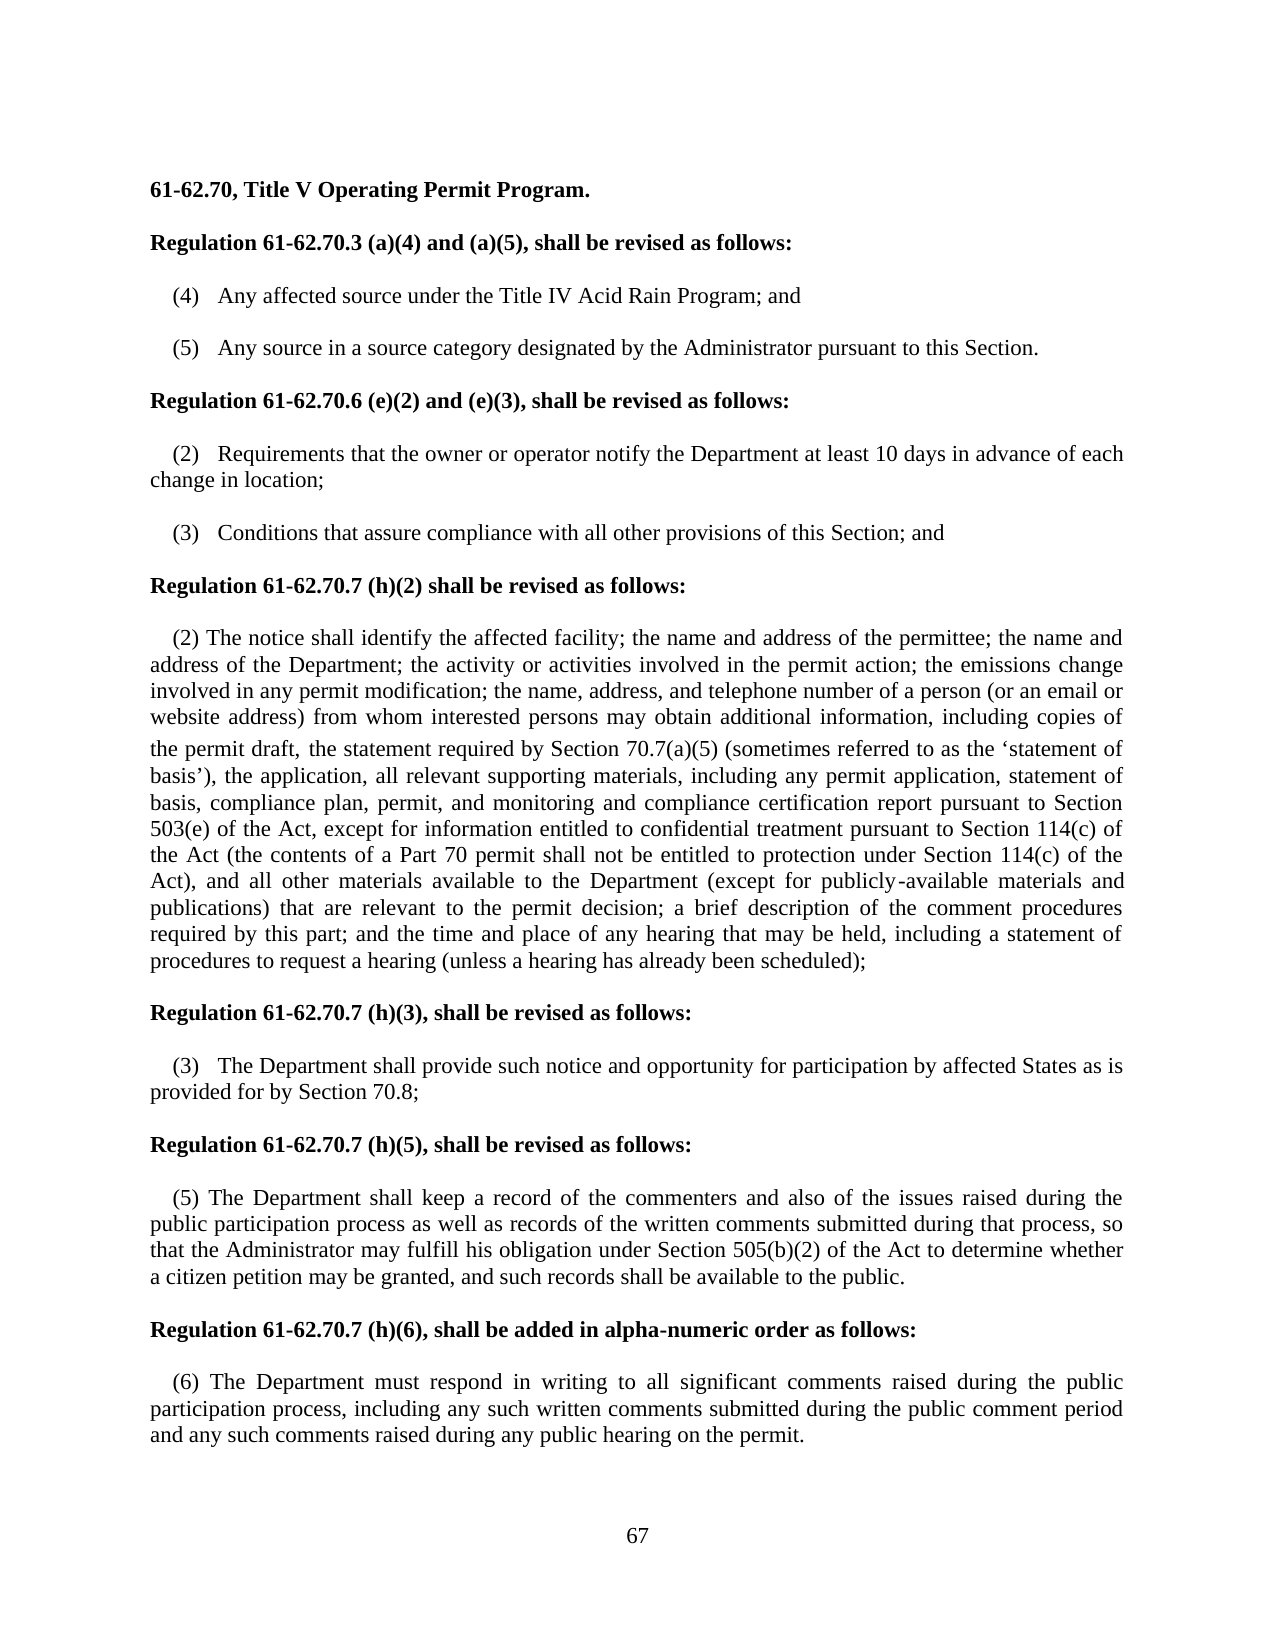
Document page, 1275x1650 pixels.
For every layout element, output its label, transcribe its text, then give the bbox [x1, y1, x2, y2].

text (5) Any source in a source category designated by the Administrator pursuant to this Section. [150, 334, 1125, 361]
text Regulation 61-62.70.3 (a)(4) and (a)(5), shall be revised as follows: [150, 229, 1125, 255]
text Regulation 61-62.70.7 (h)(5), shall be revised as follows: [150, 1131, 1125, 1157]
text (5) The Department shall keep a record of the commenters and also of the issues raised during the public participation process as well as records of the written comments submitted during that process, so that the Administrator may fulfill his obligation under Section 505(b)(2) of the Act to determine whether a citizen petition may be granted, and such records shall be available to the public. [150, 1184, 1125, 1289]
text (2) Requirements that the owner or operator notify the Department at least 10 days in advance of each change in location; [150, 440, 1125, 493]
text (4) Any affected source under the Title IV Acid Rain Program; and [150, 282, 1125, 308]
text 61-62.70, Title V Operating Permit Program. [150, 176, 1125, 203]
text (2) The notice shall identify the affected facility; the name and address of the permittee; the name and address of the Department; the activity or activities involved in the permit action; the emissions change involved in any permit modification; the name, address, and telephone number of a person (or an email or website address) from whom interested persons may obtain additional information, including copies of the permit draft, the statement required by Section 70.7(a)(5) (sometimes referred to as the ‘statement of basis’), the application, all relevant supporting materials, including any permit application, statement of basis, compliance plan, permit, and monitoring and compliance certification report pursuant to Section 503(e) of the Act, except for information entitled to confidential treatment pursuant to Section 114(c) of the Act (the contents of a Part 70 permit shall not be entitled to protection under Section 114(c) of the Act), and all other materials available to the Department (except for publicly-available materials and publications) that are relevant to the permit decision; a brief description of the comment procedures required by this part; and the time and place of any hearing that may be held, including a statement of procedures to request a hearing (unless a hearing has already been scheduled); [150, 624, 1125, 973]
text Regulation 61-62.70.6 (e)(2) and (e)(3), shall be revised as follows: [150, 387, 1125, 413]
text Regulation 61-62.70.7 (h)(3), shall be revised as follows: [150, 999, 1125, 1026]
text (3) The Department shall provide such notice and opportunity for participation by affected States as is provided for by Section 70.8; [150, 1052, 1125, 1105]
text (6) The Department must respond in writing to all significant comments raised during the public participation process, including any such written comments submitted during the public comment period and any such comments raised during any public hearing on the permit. [150, 1368, 1125, 1447]
text Regulation 61-62.70.7 (h)(2) shall be revised as follows: [150, 572, 1125, 598]
text Regulation 61-62.70.7 (h)(6), shall be added in alpha-numeric order as follows: [150, 1316, 1125, 1342]
text (3) Conditions that assure compliance with all other provisions of this Section; and [150, 519, 1125, 545]
